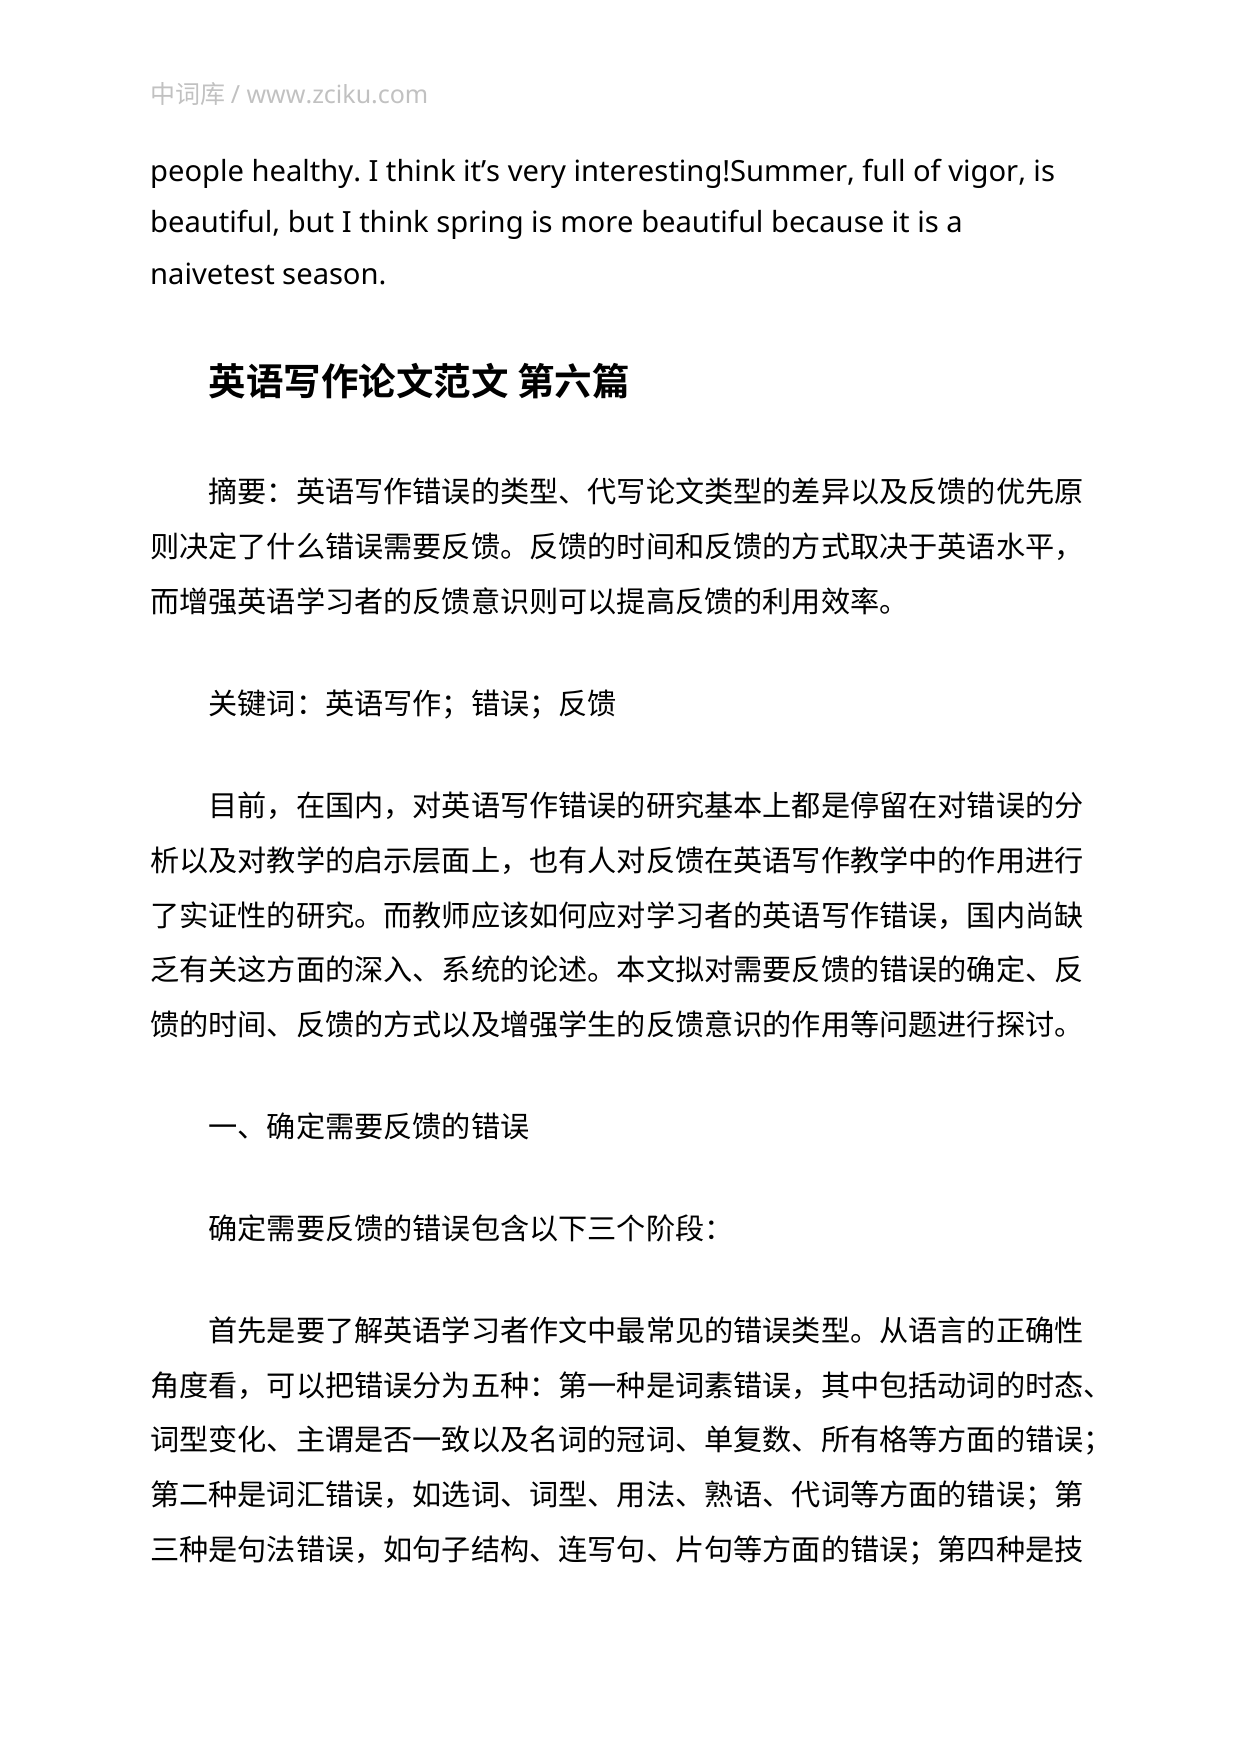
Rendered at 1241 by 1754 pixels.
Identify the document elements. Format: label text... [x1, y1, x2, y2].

text 一、确定需要反馈的错误 [150, 1104, 1090, 1146]
text 确定需要反馈的错误包含以下三个阶段： [150, 1205, 1090, 1248]
text 关键词：英语写作；错误；反馈 [150, 681, 1090, 723]
text 英语写作论文范文 第六篇 [150, 352, 1090, 406]
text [150, 150, 1090, 293]
text 摘要：英语写作错误的类型、代写论文类型的差异以及反馈的优先原则决定了什么错误需要反馈。反馈的时间和反馈的方式取决于英语水平，而增强英语学习者的反馈意识则可以提高反馈的利用效率。 [150, 469, 1090, 621]
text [150, 1307, 1090, 1569]
text 目前，在国内，对英语写作错误的研究基本上都是停留在对错误的分析以及对教学的启示层面上，也有人对反馈在英语写作教学中的作用进行了实证性的研究。而教师应该如何应对学习者的英语写作错误，国内尚缺乏有关这方面的深入、系统的论述。本文拟对需要反馈的错误的确定、反馈的时间、反馈的方式以及增强学生的反馈意识的作用等问题进行探讨。 [150, 782, 1090, 1044]
